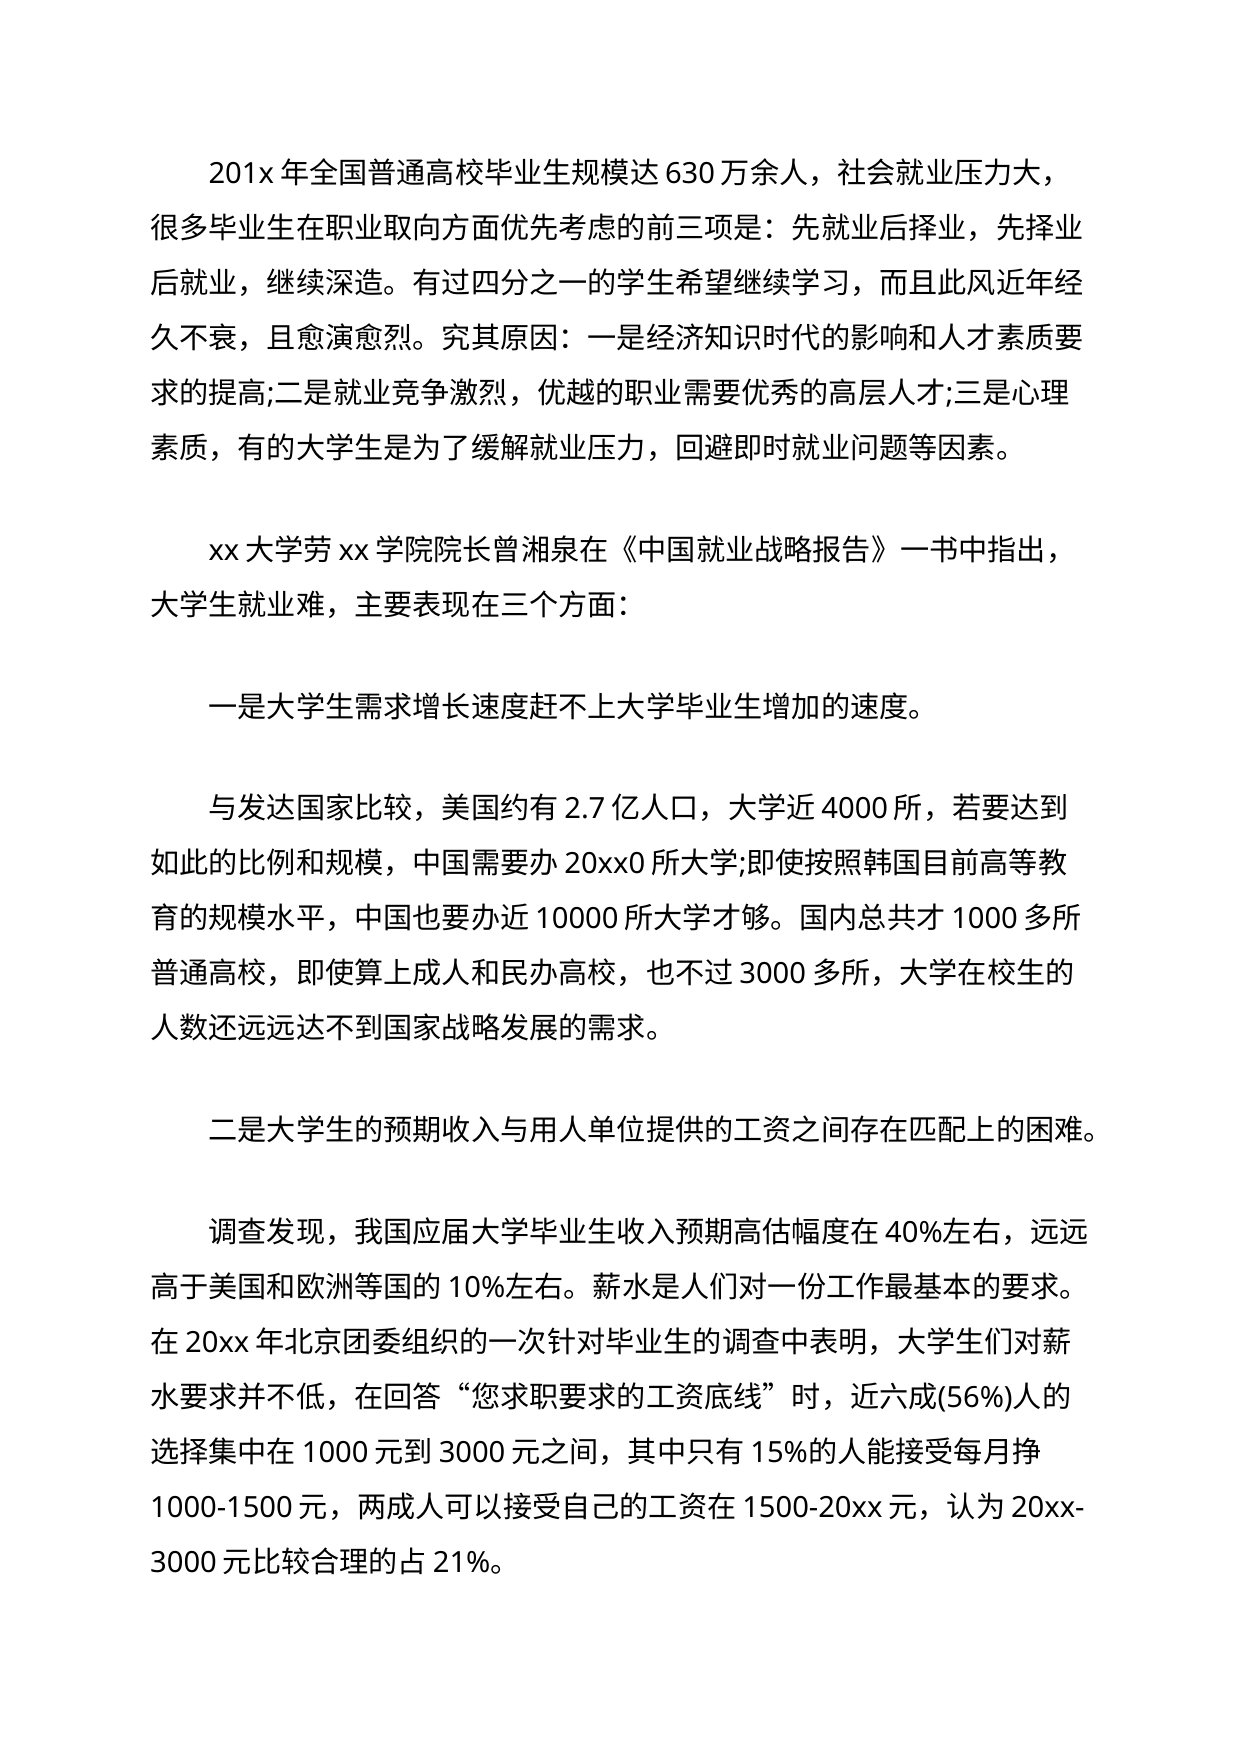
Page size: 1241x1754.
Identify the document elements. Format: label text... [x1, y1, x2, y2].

text 一是大学生需求增长速度赶不上大学毕业生增加的速度。 [150, 683, 1090, 726]
text 调查发现，我国应届大学毕业生收入预期高估幅度在40%左右，远远高于美国和欧洲等国的10%左右。薪水是人们对一份工作最基本的要求。在20xx年北京团委组织的一次针对毕业生的调查中表明，大学生们对薪水要求并不低，在回答“您求职要求的工资底线”时，近六成(56%)人的选择集中在1000元到3000元之间，其中只有15%的人能接受每月挣1000-1500元，两成人可以接受自己的工资在1500-20xx元，认为20xx-3000元比较合理的占21%。 [150, 1208, 1090, 1581]
text 二是大学生的预期收入与用人单位提供的工资之间存在匹配上的困难。 [150, 1107, 1090, 1149]
text xx大学劳xx学院院长曾湘泉在《中国就业战略报告》一书中指出，大学生就业难，主要表现在三个方面： [150, 526, 1090, 624]
text 与发达国家比较，美国约有2.7亿人口，大学近4000所，若要达到如此的比例和规模，中国需要办20xx0所大学;即使按照韩国目前高等教育的规模水平，中国也要办近10000所大学才够。国内总共才1000多所普通高校，即使算上成人和民办高校，也不过3000多所，大学在校生的人数还远远达不到国家战略发展的需求。 [150, 785, 1090, 1047]
text 201x年全国普通高校毕业生规模达630万余人，社会就业压力大，很多毕业生在职业取向方面优先考虑的前三项是：先就业后择业，先择业后就业，继续深造。有过四分之一的学生希望继续学习，而且此风近年经久不衰，且愈演愈烈。究其原因：一是经济知识时代的影响和人才素质要求的提高;二是就业竞争激烈，优越的职业需要优秀的高层人才;三是心理素质，有的大学生是为了缓解就业压力，回避即时就业问题等因素。 [150, 150, 1090, 467]
